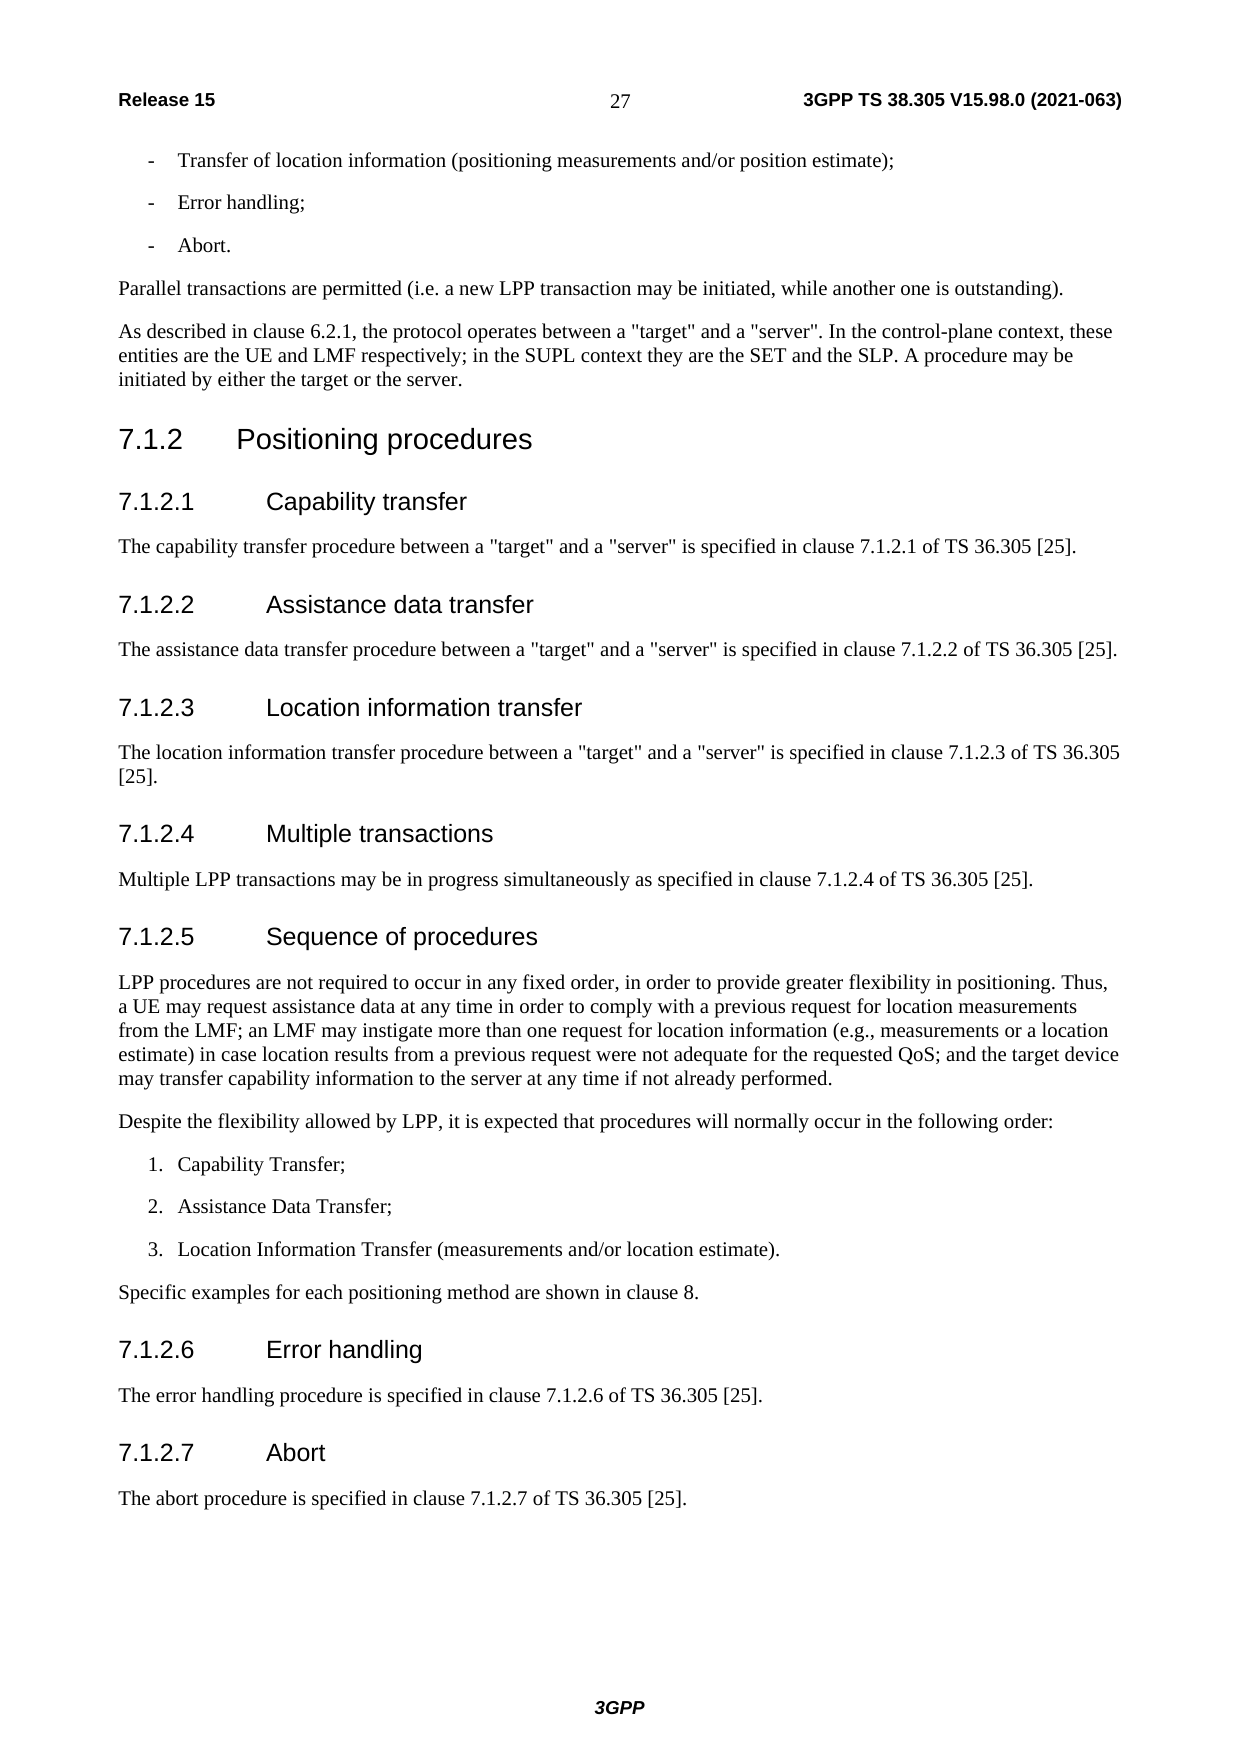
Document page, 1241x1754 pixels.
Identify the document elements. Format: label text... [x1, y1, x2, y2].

text The capability transfer procedure between a "target" and a "server" is specified in clause 7.1.2.1 of TS 36.305 [25]. [118, 534, 1122, 558]
subtitle .6 Error handling [118, 1335, 1122, 1364]
text LPP procedures are not required to occur in any fixed order, in order to provide greater flexibility in positioning. Thus, a UE may request assistance data at any time in order to comply with a previous request for location measurements from the LMF; an LMF may instigate more than one request for location information (e.g., measurements or a location estimate) in case location results from a previous request were not adequate for the requested QoS; and the target device may transfer capability information to the server at any time if not already performed. [118, 970, 1122, 1090]
text 1. Capability Transfer; [148, 1152, 1122, 1176]
text - Error handling; [148, 190, 1122, 214]
text 2. Assistance Data Transfer; [148, 1194, 1122, 1218]
subtitle 7.1.2.1 Capability transfer [118, 487, 1122, 516]
text As described in clause 6.2.1, the protocol operates between a "target" and a "server". In the control-plane context, these entities are the UE and LMF respectively; in the SUPL context they are the SET and the SLP. A procedure may be initiated by either the target or the server. [118, 319, 1122, 391]
subtitle 7.1.2.2 Assistance data transfer [118, 590, 1122, 618]
subtitle 7.1.2.5 Sequence of procedures [118, 922, 1122, 951]
text The error handling procedure is specified in clause 7.1.2.6 of TS 36.305 [25]. [118, 1383, 1122, 1407]
text Specific examples for each positioning method are shown in clause 8. [118, 1280, 1122, 1304]
text Despite the flexibility allowed by LPP, it is expected that procedures will normally occur in the following order: [118, 1109, 1122, 1133]
text The location information transfer procedure between a "target" and a "server" is specified in clause 7.1.2.3 of TS 36.305 [25]. [118, 740, 1122, 788]
text Parallel transactions are permitted (i.e. a new LPP transaction may be initiated, while another one is outstanding). [118, 276, 1122, 300]
text Multiple LPP transactions may be in progress simultaneously as specified in clause 7.1.2.4 of TS 36.305 [25]. [118, 867, 1122, 891]
text The abort procedure is specified in clause 7.1.2.7 of TS 36.305 [25]. [118, 1486, 1122, 1510]
subtitle 7.1.2.4 Multiple transactions [118, 819, 1122, 848]
text - Transfer of location information (positioning measurements and/or position estimate); [148, 147, 1122, 172]
subtitle 7.1.2 Positioning procedures [118, 422, 1122, 456]
text The assistance data transfer procedure between a "target" and a "server" is specified in clause 7.1.2.2 of TS 36.305 [25]. [118, 637, 1122, 661]
subtitle 7.1.2.3 Location information transfer [118, 693, 1122, 721]
text - Abort. [148, 233, 1122, 257]
subtitle 7.1.2.7 Abort [118, 1438, 1122, 1467]
text 3. Location Information Transfer (measurements and/or location estimate). [148, 1237, 1122, 1261]
